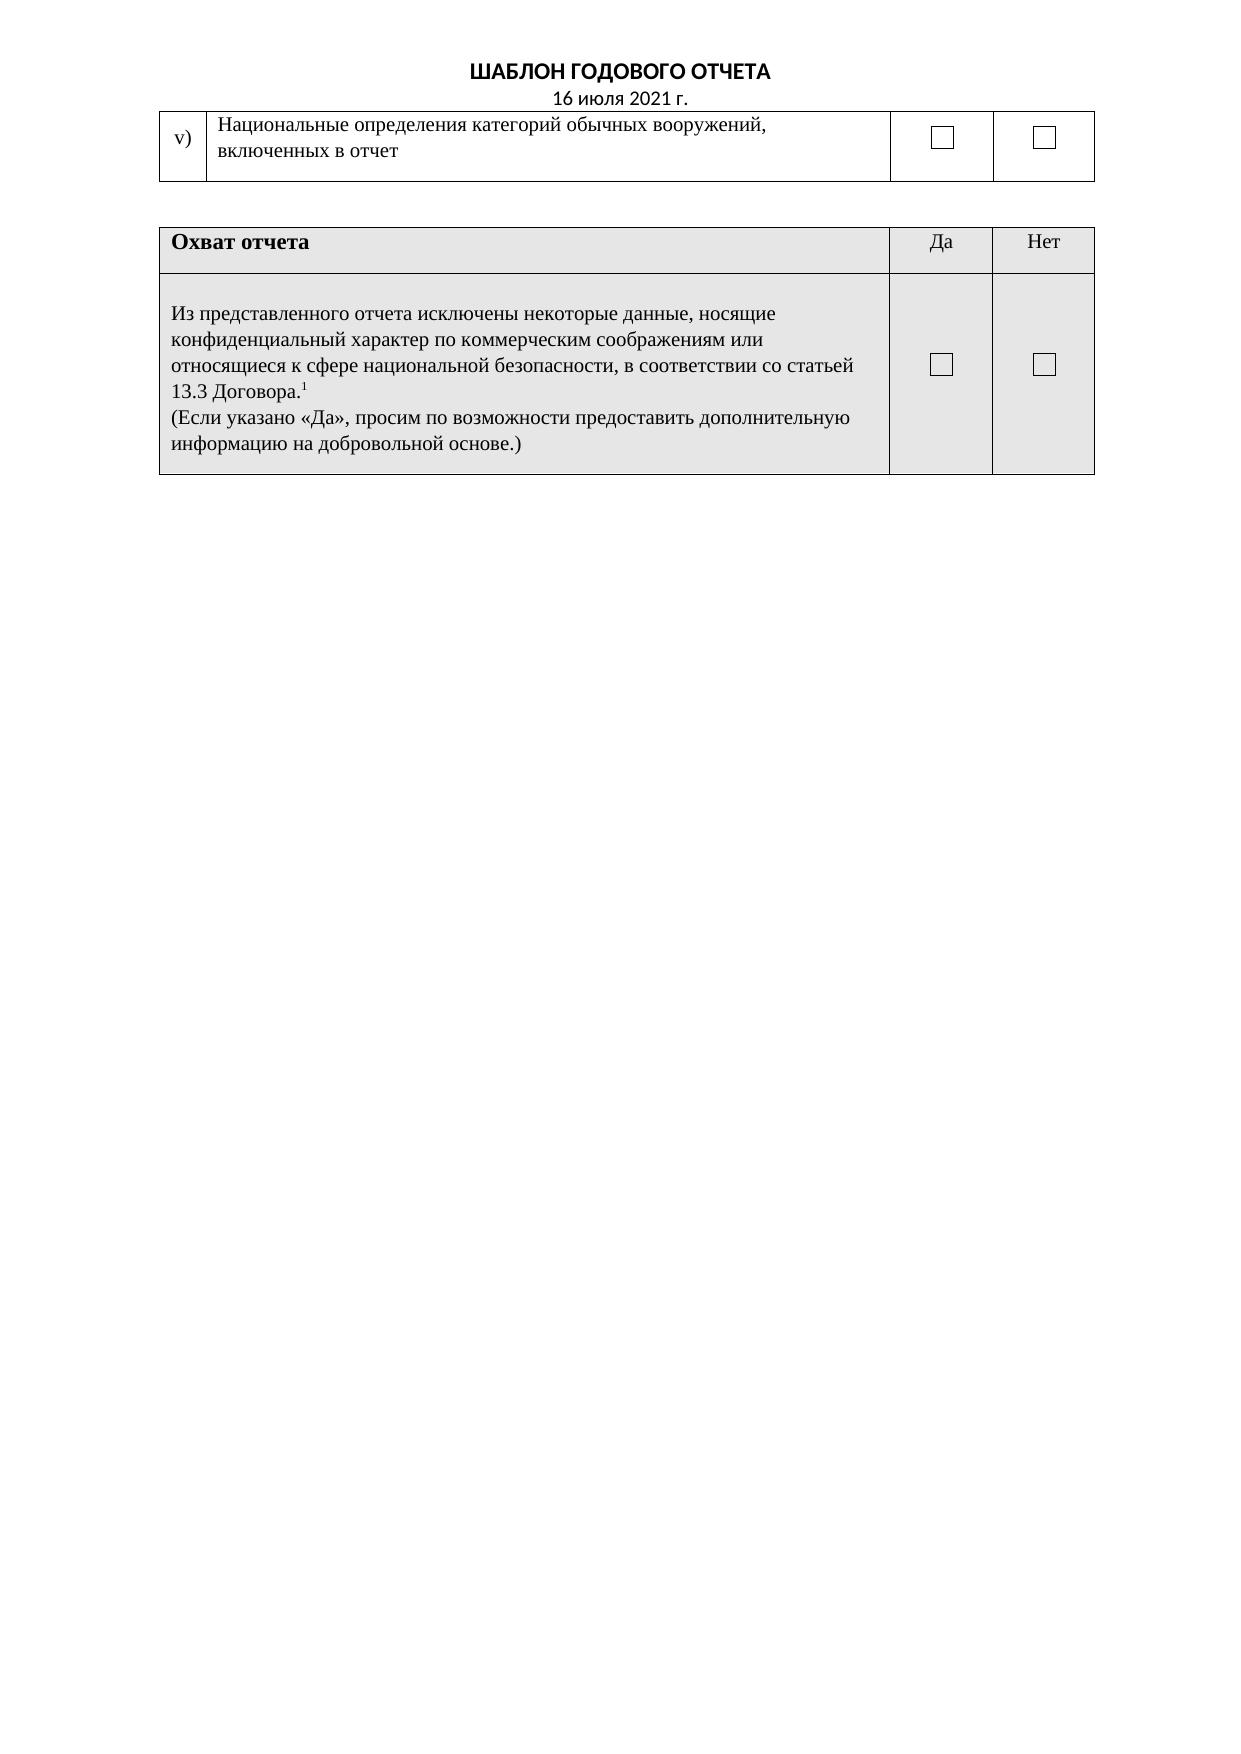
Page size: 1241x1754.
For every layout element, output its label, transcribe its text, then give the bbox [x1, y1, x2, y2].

table_header Охват отчета [160, 228, 889, 273]
table_header Нет [993, 228, 1094, 273]
table_cell [993, 274, 1094, 473]
table_header Да [890, 228, 992, 273]
table_cell v) [160, 112, 206, 181]
table_cell Национальные определения категорий обычных вооружений, включенных в отчет [207, 112, 890, 181]
table_cell [994, 112, 1094, 181]
table_cell [891, 112, 993, 181]
table_cell [890, 274, 992, 473]
table_cell Из представленного отчета исключены некоторые данные, носящие конфиденциальный характер по коммерческим соображениям или относящиеся к сфере национальной безопасности, в соответствии со статьей 13.3 Договора.1 (Если указано «Да», просим по возможности предоставить дополнительную информацию на добровольной основе.) [160, 274, 889, 473]
